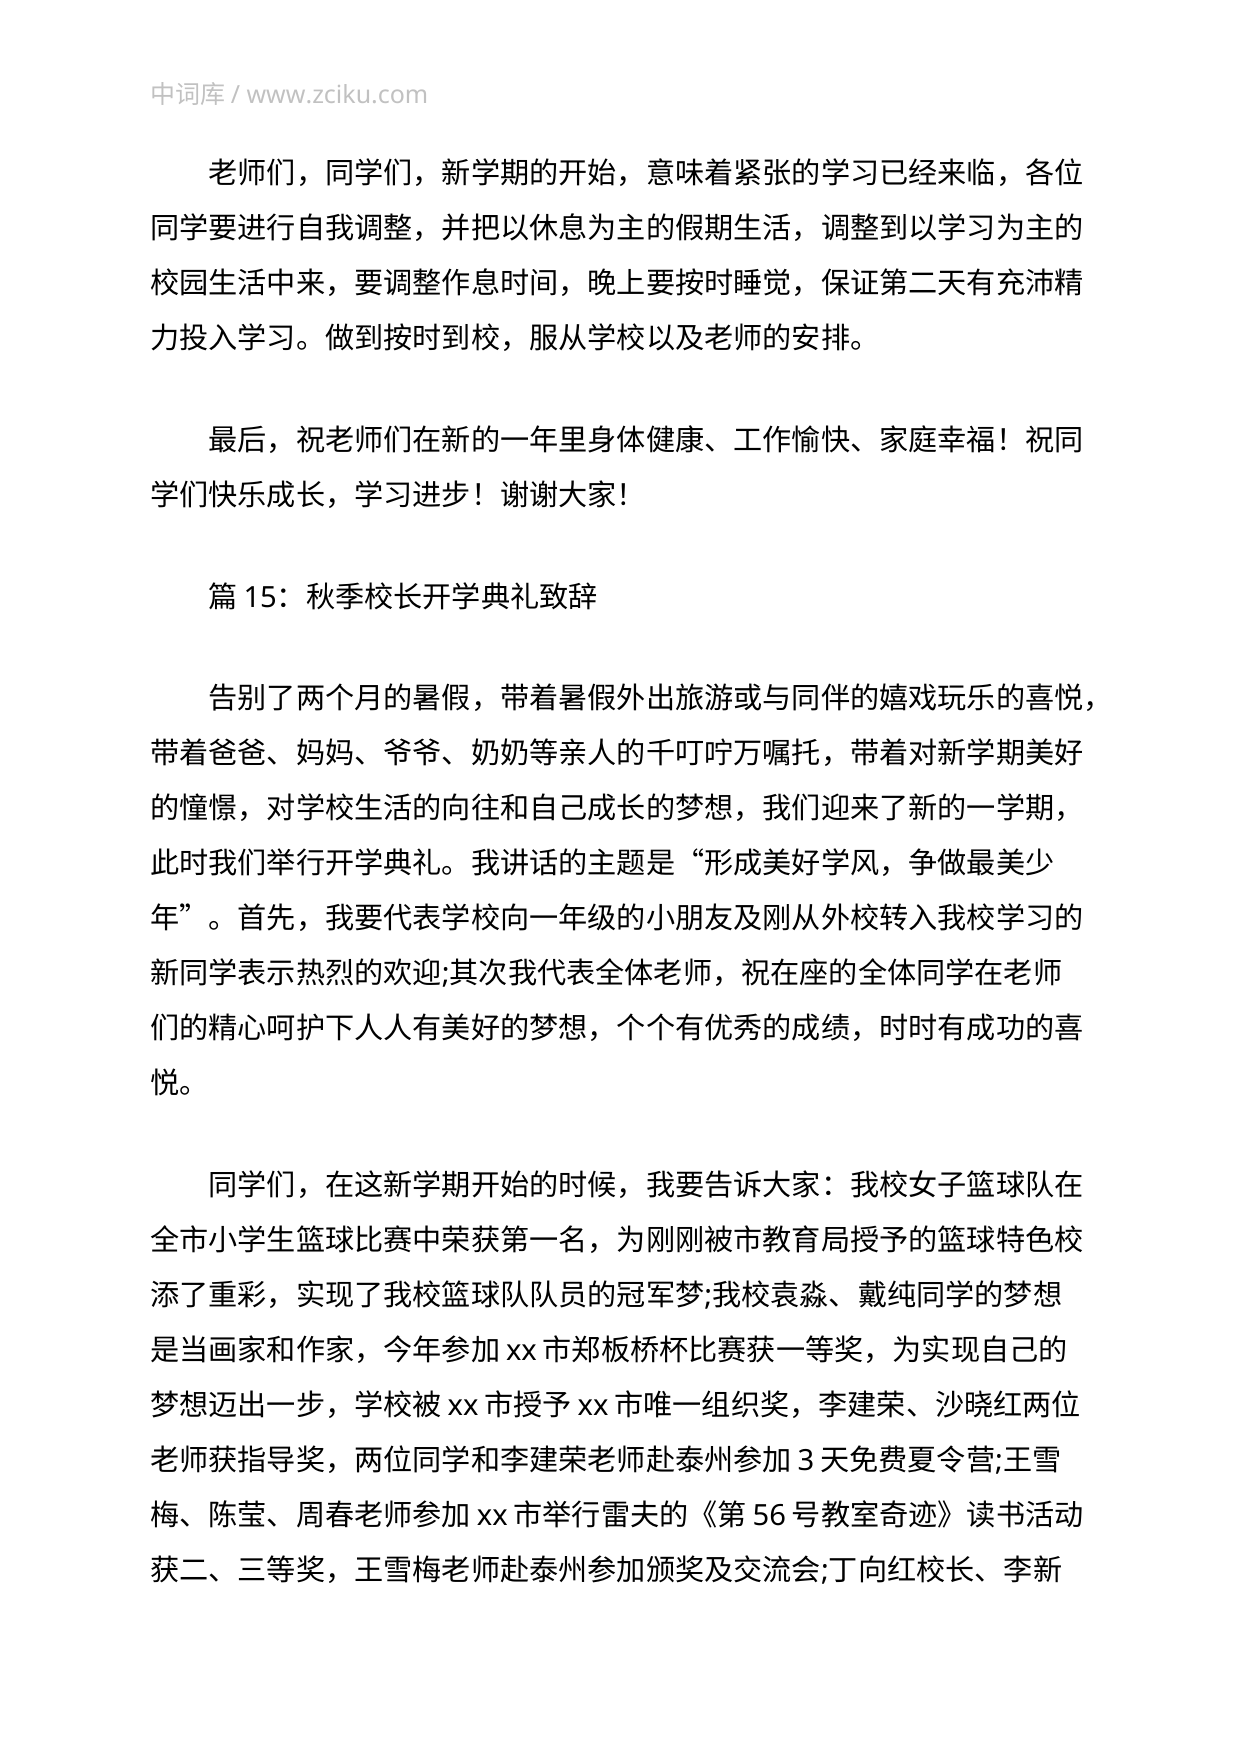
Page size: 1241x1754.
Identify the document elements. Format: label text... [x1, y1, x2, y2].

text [150, 1161, 1090, 1588]
text 篇15：秋季校长开学典礼致辞 [150, 573, 1090, 616]
text 最后，祝老师们在新的一年里身体健康、工作愉快、家庭幸福！祝同学们快乐成长，学习进步！谢谢大家！ [150, 416, 1090, 514]
text 老师们，同学们，新学期的开始，意味着紧张的学习已经来临，各位同学要进行自我调整，并把以休息为主的假期生活，调整到以学习为主的校园生活中来，要调整作息时间，晚上要按时睡觉，保证第二天有充沛精力投入学习。做到按时到校，服从学校以及老师的安排。 [150, 150, 1090, 357]
text 告别了两个月的暑假，带着暑假外出旅游或与同伴的嬉戏玩乐的喜悦，带着爸爸、妈妈、爷爷、奶奶等亲人的千叮咛万嘱托，带着对新学期美好的憧憬，对学校生活的向往和自己成长的梦想，我们迎来了新的一学期，此时我们举行开学典礼。我讲话的主题是“形成美好学风，争做最美少年”。首先，我要代表学校向一年级的小朋友及刚从外校转入我校学习的新同学表示热烈的欢迎;其次我代表全体老师，祝在座的全体同学在老师们的精心呵护下人人有美好的梦想，个个有优秀的成绩，时时有成功的喜悦。 [150, 675, 1090, 1102]
